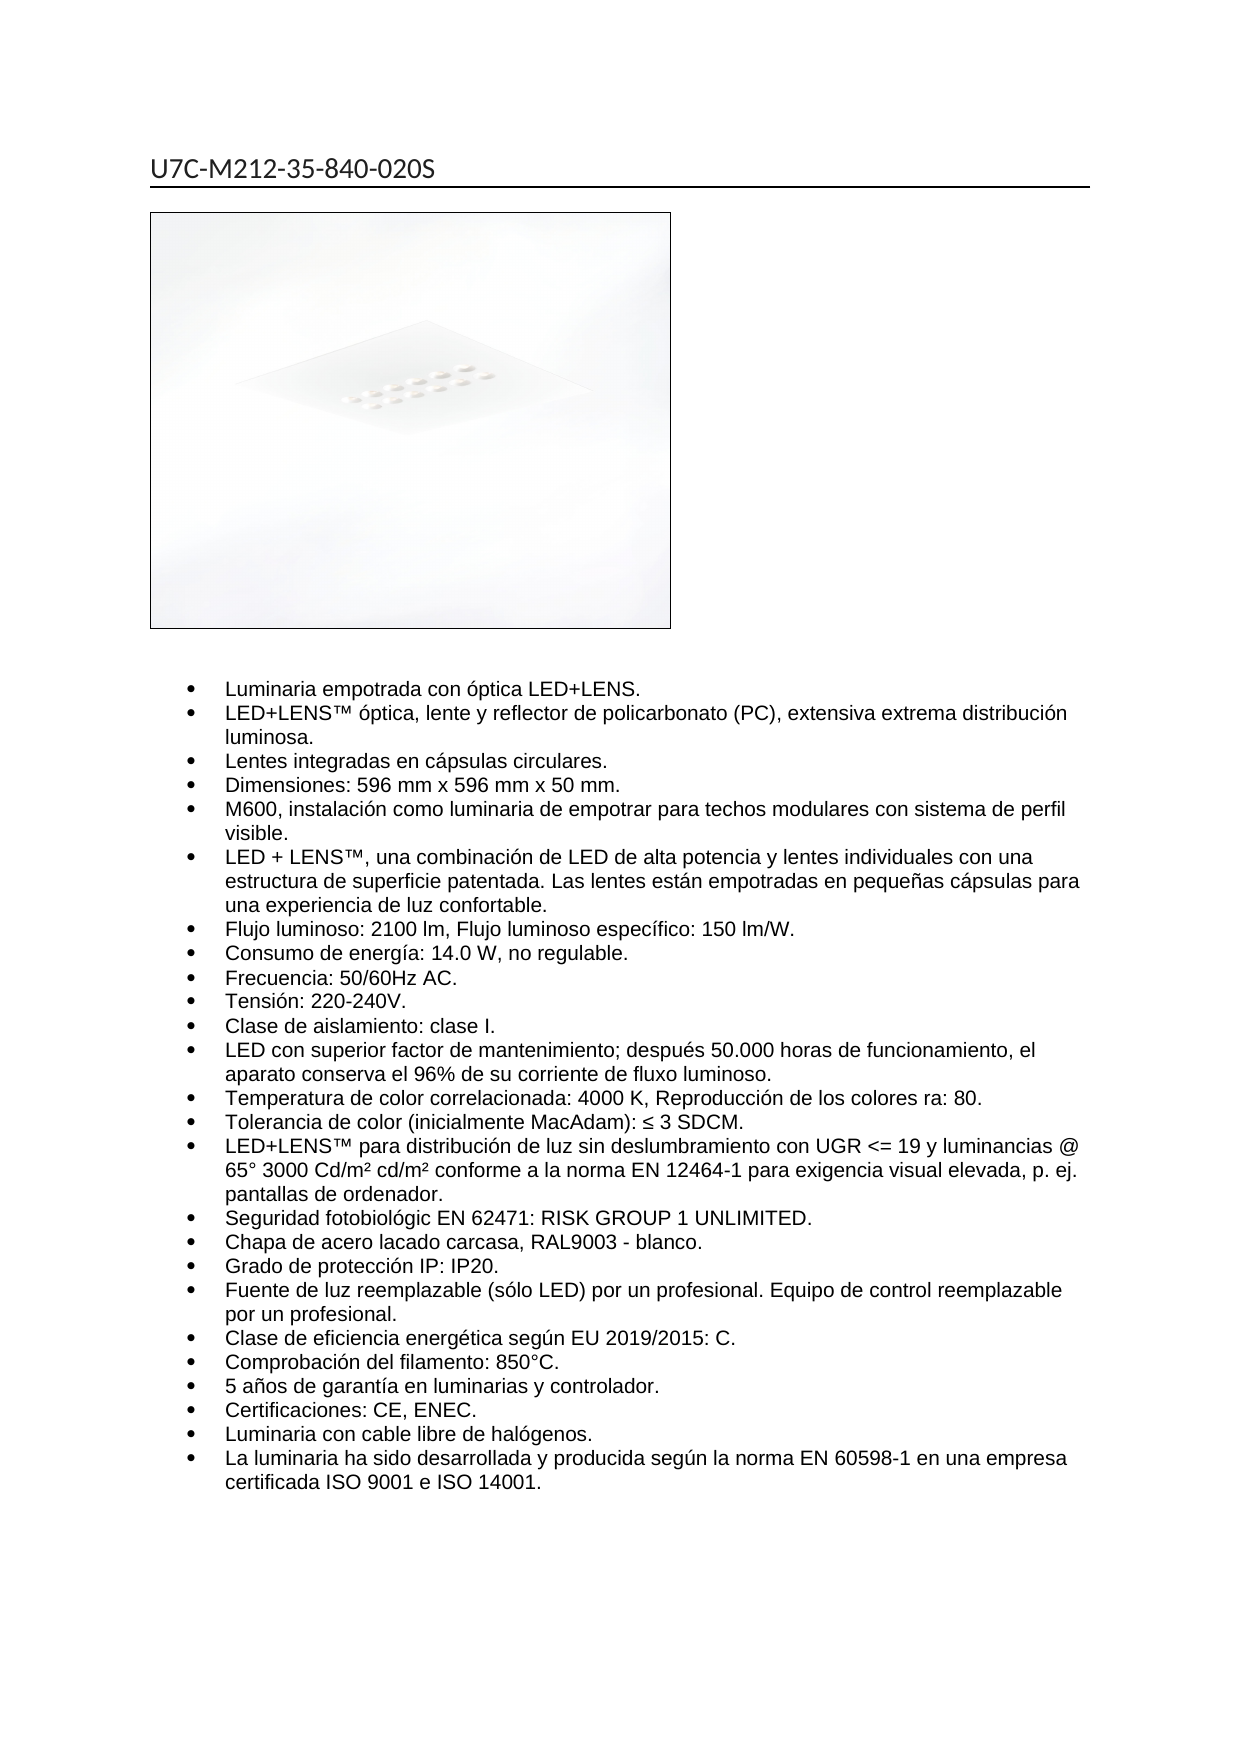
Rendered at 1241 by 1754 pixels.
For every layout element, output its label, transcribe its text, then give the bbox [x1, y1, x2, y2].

list Tensión: 220-240V. [187, 989, 1090, 1013]
list Clase de aislamiento: clase I. [187, 1013, 1090, 1037]
list Lentes integradas en cápsulas circulares. [187, 749, 1090, 773]
list Chapa de acero lacado carcasa, RAL9003 - blanco. [187, 1230, 1090, 1254]
list Fuente de luz reemplazable (sólo LED) por un profesional. Equipo de control reemplazable por un profesional. [187, 1278, 1090, 1326]
list Luminaria con cable libre de halógenos. [187, 1422, 1090, 1446]
text U7C-M212-35-840-020S [150, 150, 1090, 186]
list Certificaciones: CE, ENEC. [187, 1398, 1090, 1422]
list Tolerancia de color (inicialmente MacAdam): ≤ 3 SDCM. [187, 1109, 1090, 1134]
list Temperatura de color correlacionada: 4000 K, Reproducción de los colores ra: 80. [187, 1086, 1090, 1109]
list LED con superior factor de mantenimiento; después 50.000 horas de funcionamiento, el aparato conserva el 96% de su corriente de fluxo luminoso. [187, 1037, 1090, 1086]
list La luminaria ha sido desarrollada y producida según la norma EN 60598-1 en una empresa certificada ISO 9001 e ISO 14001. [187, 1446, 1090, 1494]
picture [151, 213, 670, 628]
list Flujo luminoso: 2100 lm, Flujo luminoso específico: 150 lm/W. [187, 917, 1090, 941]
list Seguridad fotobiológic EN 62471: RISK GROUP 1 UNLIMITED. [187, 1206, 1090, 1230]
list Luminaria empotrada con óptica LED+LENS. [187, 677, 1090, 701]
list LED+LENS™ para distribución de luz sin deslumbramiento con UGR <= 19 y luminancias @ 65° 3000 Cd/m² cd/m² conforme a la norma EN 12464-1 para exigencia visual elevada, p. ej. pantallas de ordenador. [187, 1134, 1090, 1206]
list Consumo de energía: 14.0 W, no regulable. [187, 941, 1090, 965]
list Frecuencia: 50/60Hz AC. [187, 965, 1090, 989]
list 5 años de garantía en luminarias y controlador. [187, 1374, 1090, 1398]
list Clase de eficiencia energética según EU 2019/2015: C. [187, 1326, 1090, 1350]
list Dimensiones: 596 mm x 596 mm x 50 mm. [187, 773, 1090, 797]
list LED+LENS™ óptica, lente y reflector de policarbonato (PC), extensiva extrema distribución luminosa. [187, 701, 1090, 749]
list Comprobación del filamento: 850°C. [187, 1350, 1090, 1374]
list Grado de protección IP: IP20. [187, 1254, 1090, 1278]
list M600, instalación como luminaria de empotrar para techos modulares con sistema de perfil visible. [187, 797, 1090, 845]
list LED + LENS™, una combinación de LED de alta potencia y lentes individuales con una estructura de superficie patentada. Las lentes están empotradas en pequeñas cápsulas para una experiencia de luz confortable. [187, 845, 1090, 917]
